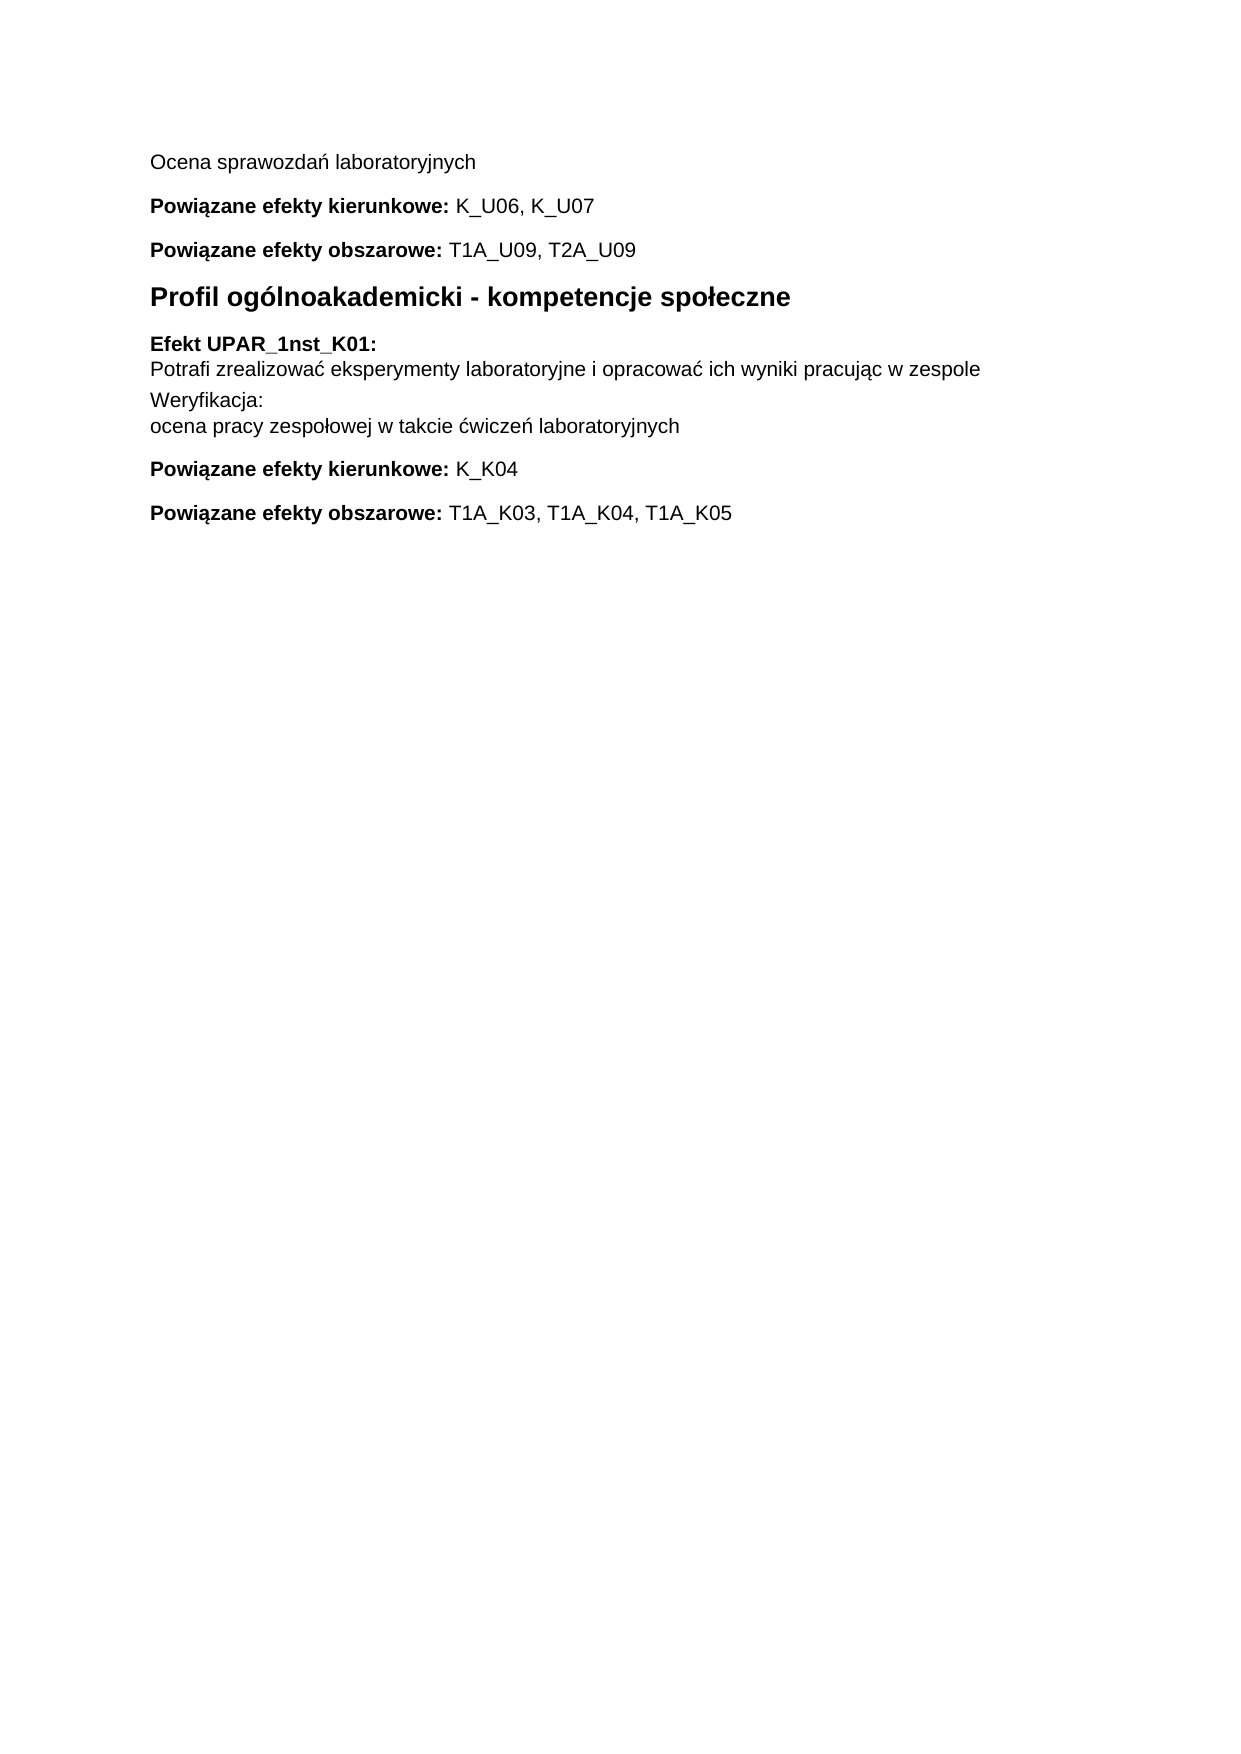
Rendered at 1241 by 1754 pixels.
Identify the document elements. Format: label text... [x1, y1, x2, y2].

text Powiązane efekty kierunkowe: K_U06, K_U07 [150, 194, 1090, 218]
text Potrafi zrealizować eksperymenty laboratoryjne i opracować ich wyniki pracując w zespole [150, 357, 1090, 381]
text Efekt UPAR_1nst_K01: [150, 332, 1090, 356]
text ocena pracy zespołowej w takcie ćwiczeń laboratoryjnych [150, 413, 1090, 437]
subtitle Profil ogólnoakademicki - kompetencje społeczne [150, 281, 1090, 312]
text Powiązane efekty obszarowe: T1A_U09, T2A_U09 [150, 237, 1090, 261]
text Ocena sprawozdań laboratoryjnych [150, 150, 1090, 174]
text Weryfikacja: [150, 387, 1090, 411]
text Powiązane efekty obszarowe: T1A_K03, T1A_K04, T1A_K05 [150, 501, 1090, 525]
text Powiązane efekty kierunkowe: K_K04 [150, 457, 1090, 481]
